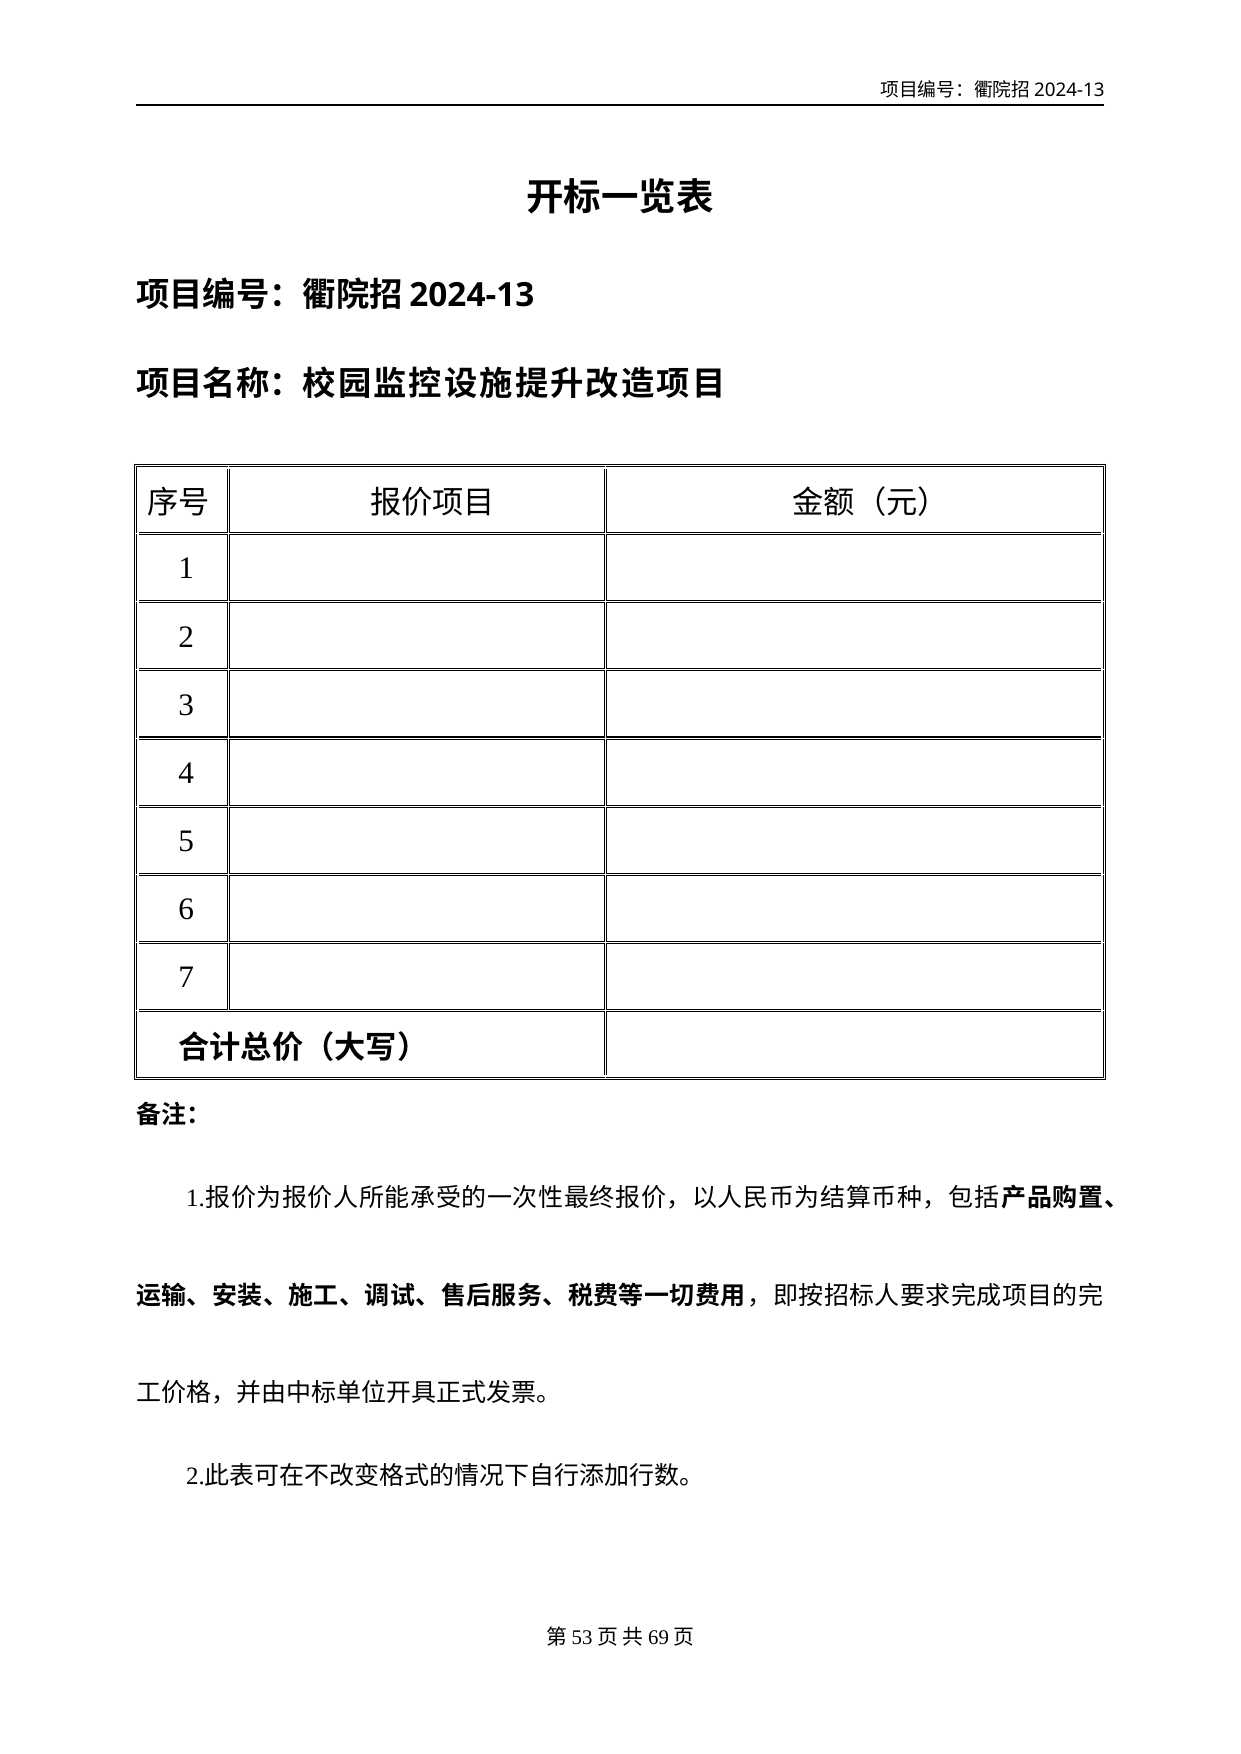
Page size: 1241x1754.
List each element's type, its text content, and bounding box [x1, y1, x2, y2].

table_header 序号 [137, 467, 228, 532]
text 2.此表可在不改变格式的情况下自行添加行数。 [136, 1441, 1104, 1506]
table_cell [230, 535, 604, 600]
text 备注： [136, 1080, 1104, 1145]
table_cell 合计总价（大写） [136, 1009, 605, 1077]
text 项目编号：衢院招2024-13 [136, 259, 1104, 324]
table_header 报价项目 [228, 467, 605, 532]
table_cell [607, 736, 1103, 804]
table_cell [230, 740, 604, 804]
table_cell 2 [136, 600, 228, 668]
table_cell 7 [137, 941, 227, 1009]
text 项目名称：校园监控设施提升改造项目 [136, 349, 1104, 414]
table_cell [605, 668, 1104, 736]
table_cell 3 [136, 668, 228, 736]
text 1.报价为报价人所能承受的一次性最终报价，以人民币为结算币种，包括产品购置、运输、安装、施工、调试、售后服务、税费等一切费用，即按招标人要求完成项目的完工价格，并由中标单位开具正式发票。 [136, 1163, 1104, 1423]
table_header 金额（元） [605, 467, 1103, 532]
table_cell 1 [136, 532, 228, 600]
table_cell [605, 1009, 1104, 1077]
table_cell [607, 941, 1103, 1009]
table_cell [230, 808, 604, 873]
table_cell [607, 805, 1103, 873]
text 开标一览表 [136, 162, 1104, 227]
table_cell [230, 944, 604, 1009]
table_cell [230, 671, 604, 736]
table_cell [605, 532, 1104, 600]
table_cell 4 [137, 736, 227, 804]
table_cell 5 [137, 805, 227, 873]
table_cell [230, 603, 604, 668]
table_cell 6 [137, 873, 227, 941]
table_cell [607, 873, 1103, 941]
table_cell [605, 600, 1104, 668]
table_cell [230, 876, 604, 941]
